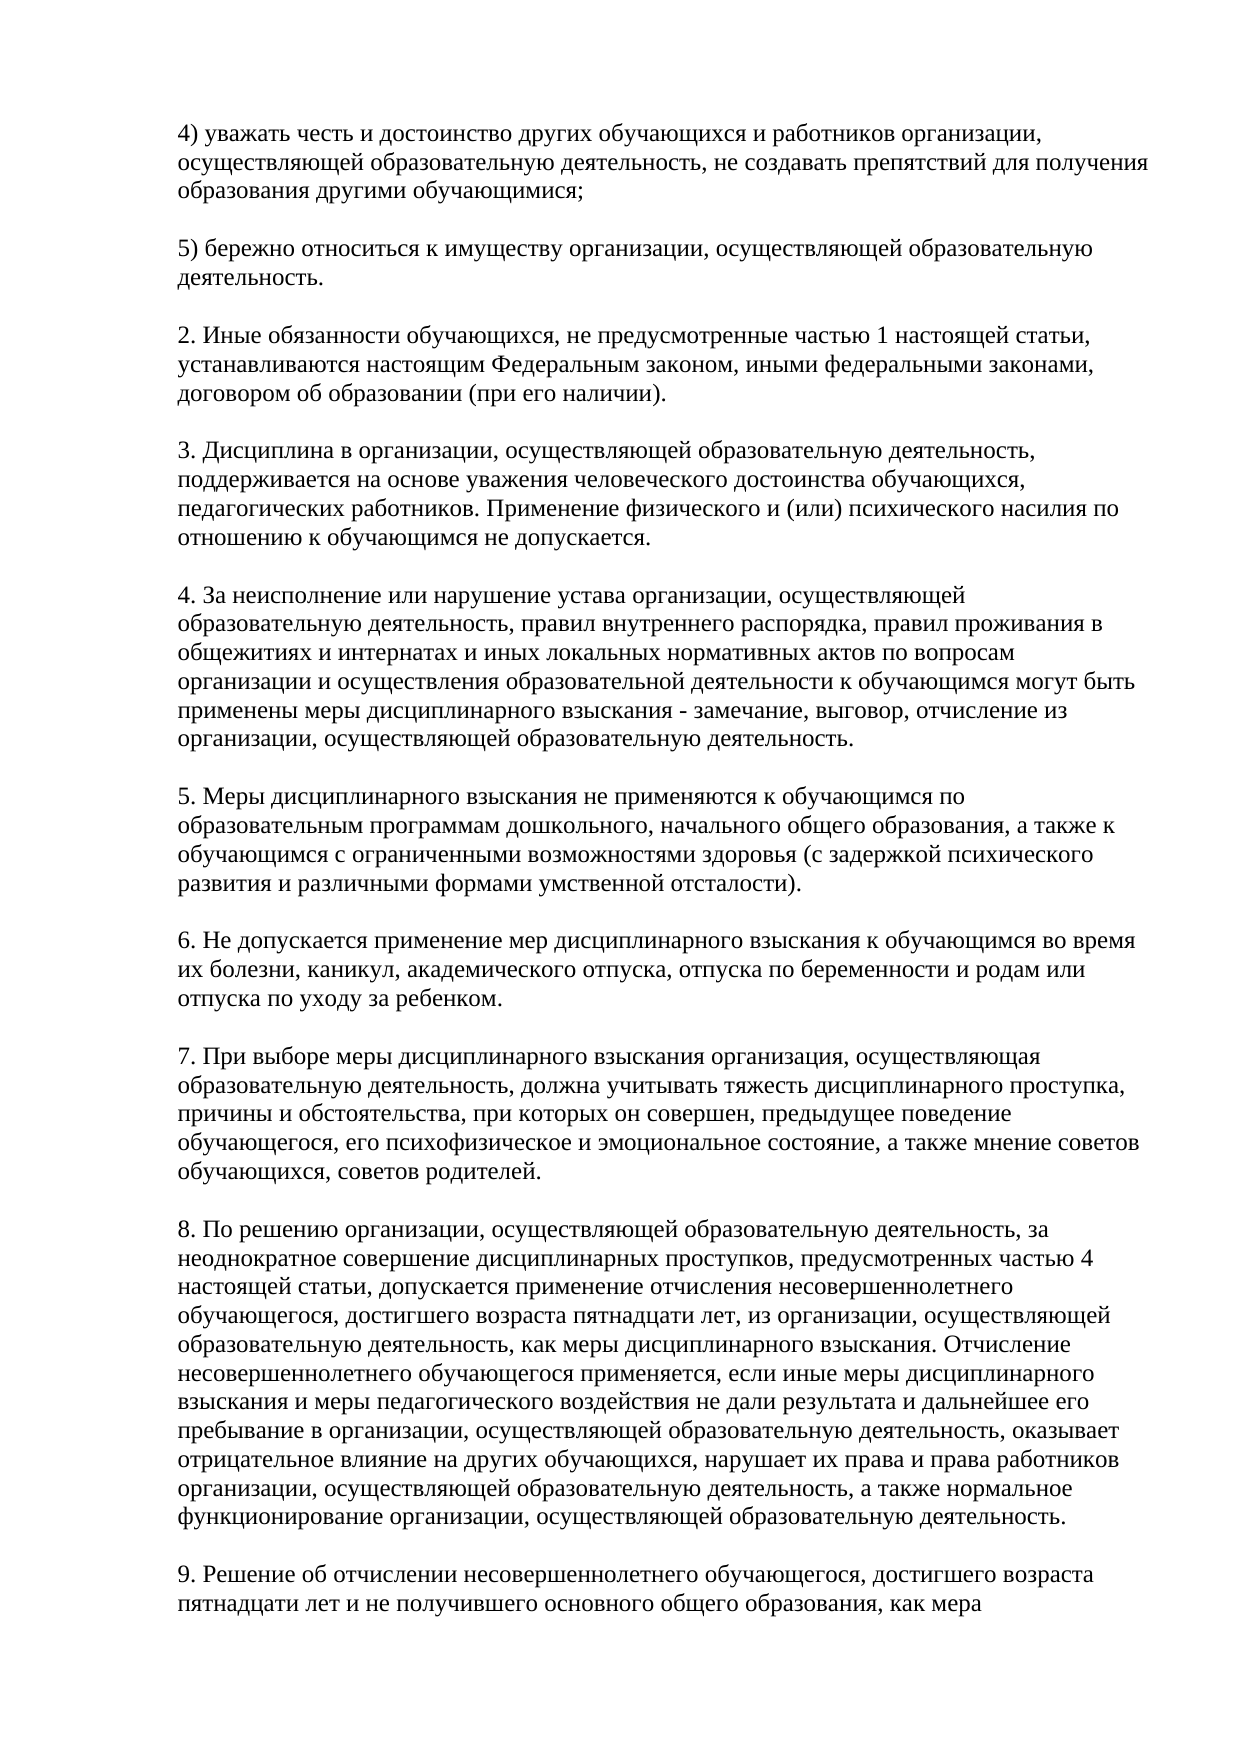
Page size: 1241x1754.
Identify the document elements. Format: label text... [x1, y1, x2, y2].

text 8. По решению организации, осуществляющей образовательную деятельность, за неоднократное совершение дисциплинарных проступков, предусмотренных частью 4 настоящей статьи, допускается применение отчисления несовершеннолетнего обучающегося, достигшего возраста пятнадцати лет, из организации, осуществляющей образовательную деятельность, как меры дисциплинарного взыскания. Отчисление несовершеннолетнего обучающегося применяется, если иные меры дисциплинарного взыскания и меры педагогического воздействия не дали результата и дальнейшее его пребывание в организации, осуществляющей образовательную деятельность, оказывает отрицательное влияние на других обучающихся, нарушает их права и права работников организации, осуществляющей образовательную деятельность, а также нормальное функционирование организации, осуществляющей образовательную деятельность. [177, 1214, 1152, 1530]
text 7. При выборе меры дисциплинарного взыскания организация, осуществляющая образовательную деятельность, должна учитывать тяжесть дисциплинарного проступка, причины и обстоятельства, при которых он совершен, предыдущее поведение обучающегося, его психофизическое и эмоциональное состояние, а также мнение советов обучающихся, советов родителей. [177, 1041, 1152, 1185]
text 4. За неисполнение или нарушение устава организации, осуществляющей образовательную деятельность, правил внутреннего распорядка, правил проживания в общежитиях и интернатах и иных локальных нормативных актов по вопросам организации и осуществления образовательной деятельности к обучающимся могут быть применены меры дисциплинарного взыскания - замечание, выговор, отчисление из организации, осуществляющей образовательную деятельность. [177, 580, 1152, 752]
text 5. Меры дисциплинарного взыскания не применяются к обучающимся по образовательным программам дошкольного, начального общего образования, а также к обучающимся с ограниченными возможностями здоровья (с задержкой психического развития и различными формами умственной отсталости). [177, 781, 1152, 896]
text 5) бережно относиться к имуществу организации, осуществляющей образовательную деятельность. [177, 233, 1152, 291]
text 3. Дисциплина в организации, осуществляющей образовательную деятельность, поддерживается на основе уважения человеческого достоинства обучающихся, педагогических работников. Применение физического и (или) психического насилия по отношению к обучающимся не допускается. [177, 436, 1152, 551]
text 4) уважать честь и достоинство других обучающихся и работников организации, осуществляющей образовательную деятельность, не создавать препятствий для получения образования другими обучающимися; [177, 118, 1152, 204]
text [177, 1559, 1152, 1617]
text 6. Не допускается применение мер дисциплинарного взыскания к обучающимся во время их болезни, каникул, академического отпуска, отпуска по беременности и родам или отпуска по уходу за ребенком. [177, 926, 1152, 1012]
text 2. Иные обязанности обучающихся, не предусмотренные частью 1 настоящей статьи, устанавливаются настоящим Федеральным законом, иными федеральными законами, договором об образовании (при его наличии). [177, 320, 1152, 406]
